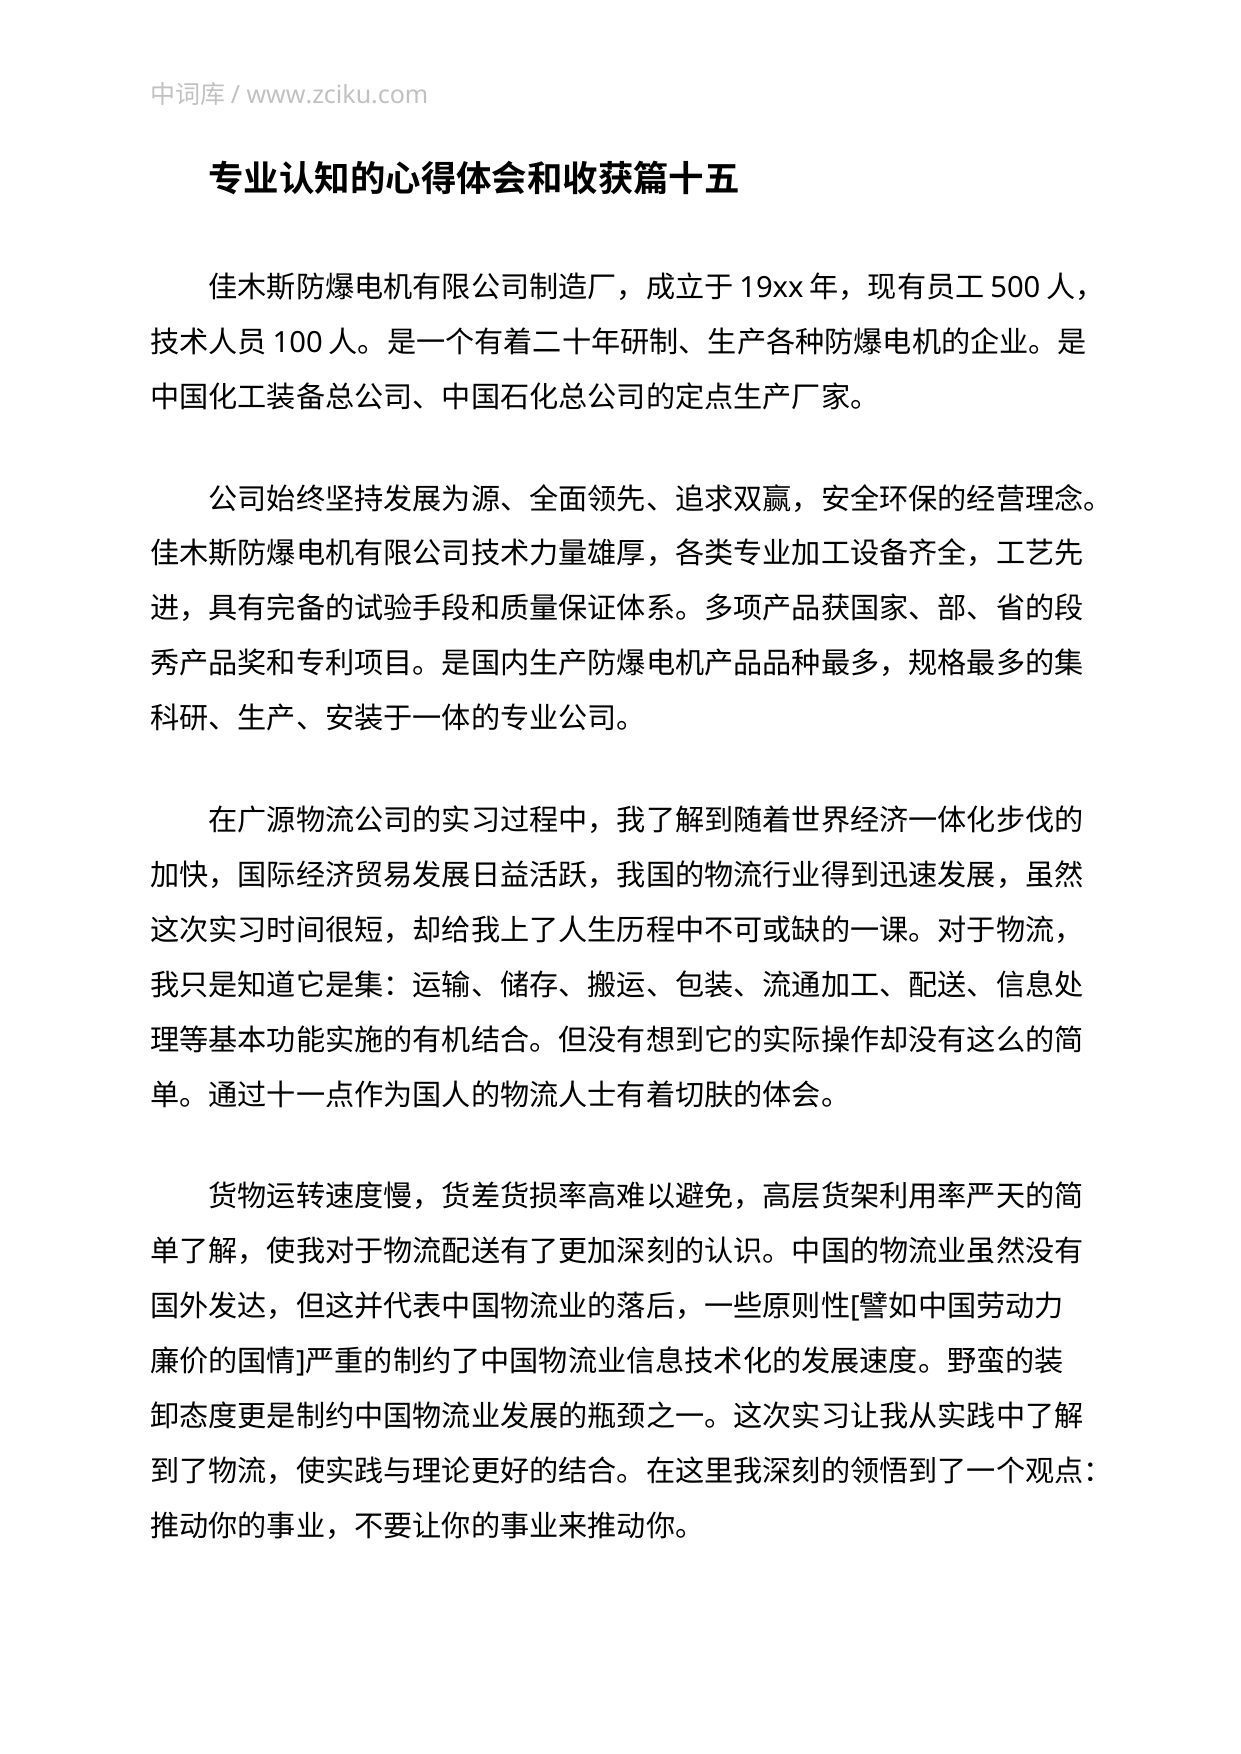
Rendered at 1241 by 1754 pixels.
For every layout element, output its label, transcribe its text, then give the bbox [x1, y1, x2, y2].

text 专业认知的心得体会和收获篇十五 [150, 150, 1090, 201]
text 佳木斯防爆电机有限公司制造厂，成立于19xx年，现有员工500人，技术人员100人。是一个有着二十年研制、生产各种防爆电机的企业。是中国化工装备总公司、中国石化总公司的定点生产厂家。 [150, 263, 1090, 416]
text 公司始终坚持发展为源、全面领先、追求双赢，安全环保的经营理念。佳木斯防爆电机有限公司技术力量雄厚，各类专业加工设备齐全，工艺先进，具有完备的试验手段和质量保证体系。多项产品获国家、部、省的段秀产品奖和专利项目。是国内生产防爆电机产品品种最多，规格最多的集科研、生产、安装于一体的专业公司。 [150, 475, 1090, 737]
text 货物运转速度慢，货差货损率高难以避免，高层货架利用率严天的简单了解，使我对于物流配送有了更加深刻的认识。中国的物流业虽然没有国外发达，但这并代表中国物流业的落后，一些原则性[譬如中国劳动力廉价的国情]严重的制约了中国物流业信息技术化的发展速度。野蛮的装卸态度更是制约中国物流业发展的瓶颈之一。这次实习让我从实践中了解到了物流，使实践与理论更好的结合。在这里我深刻的领悟到了一个观点：推动你的事业，不要让你的事业来推动你。 [150, 1173, 1090, 1545]
text 在广源物流公司的实习过程中，我了解到随着世界经济一体化步伐的加快，国际经济贸易发展日益活跃，我国的物流行业得到迅速发展，虽然这次实习时间很短，却给我上了人生历程中不可或缺的一课。对于物流，我只是知道它是集：运输、储存、搬运、包装、流通加工、配送、信息处理等基本功能实施的有机结合。但没有想到它的实际操作却没有这么的简单。通过十一点作为国人的物流人士有着切肤的体会。 [150, 797, 1090, 1113]
